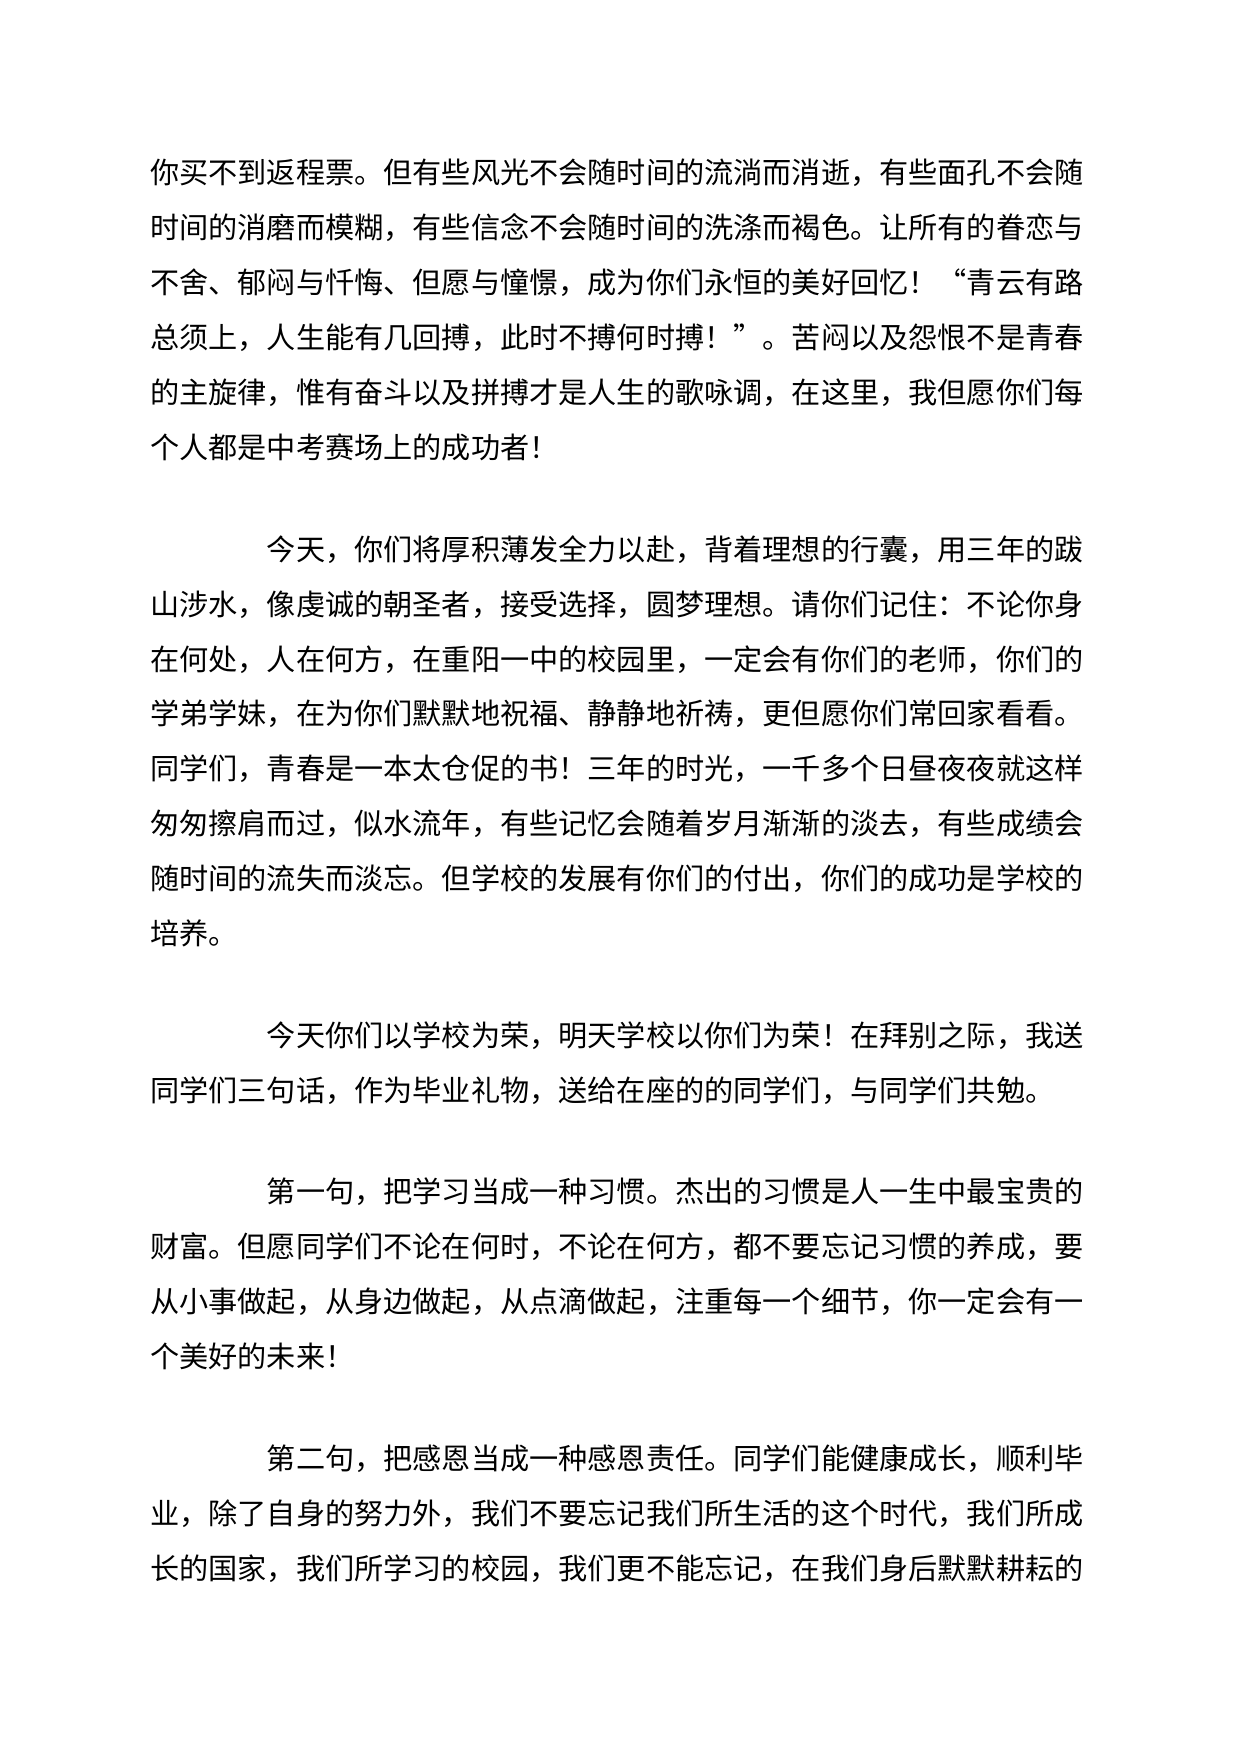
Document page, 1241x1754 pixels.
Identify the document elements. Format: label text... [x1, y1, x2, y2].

text 今天你们以学校为荣，明天学校以你们为荣！在拜别之际，我送同学们三句话，作为毕业礼物，送给在座的的同学们，与同学们共勉。 [150, 1012, 1090, 1109]
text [150, 1435, 1090, 1587]
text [150, 150, 1090, 467]
text 今天，你们将厚积薄发全力以赴，背着理想的行囊，用三年的跋山涉水，像虔诚的朝圣者，接受选择，圆梦理想。请你们记住：不论你身在何处，人在何方，在重阳一中的校园里，一定会有你们的老师，你们的学弟学妹，在为你们默默地祝福、静静地祈祷，更但愿你们常回家看看。同学们，青春是一本太仓促的书！三年的时光，一千多个日昼夜夜就这样匆匆擦肩而过，似水流年，有些记忆会随着岁月渐渐的淡去，有些成绩会随时间的流失而淡忘。但学校的发展有你们的付出，你们的成功是学校的培养。 [150, 526, 1090, 953]
text 第一句，把学习当成一种习惯。杰出的习惯是人一生中最宝贵的财富。但愿同学们不论在何时，不论在何方，都不要忘记习惯的养成，要从小事做起，从身边做起，从点滴做起，注重每一个细节，你一定会有一个美好的未来！ [150, 1169, 1090, 1376]
